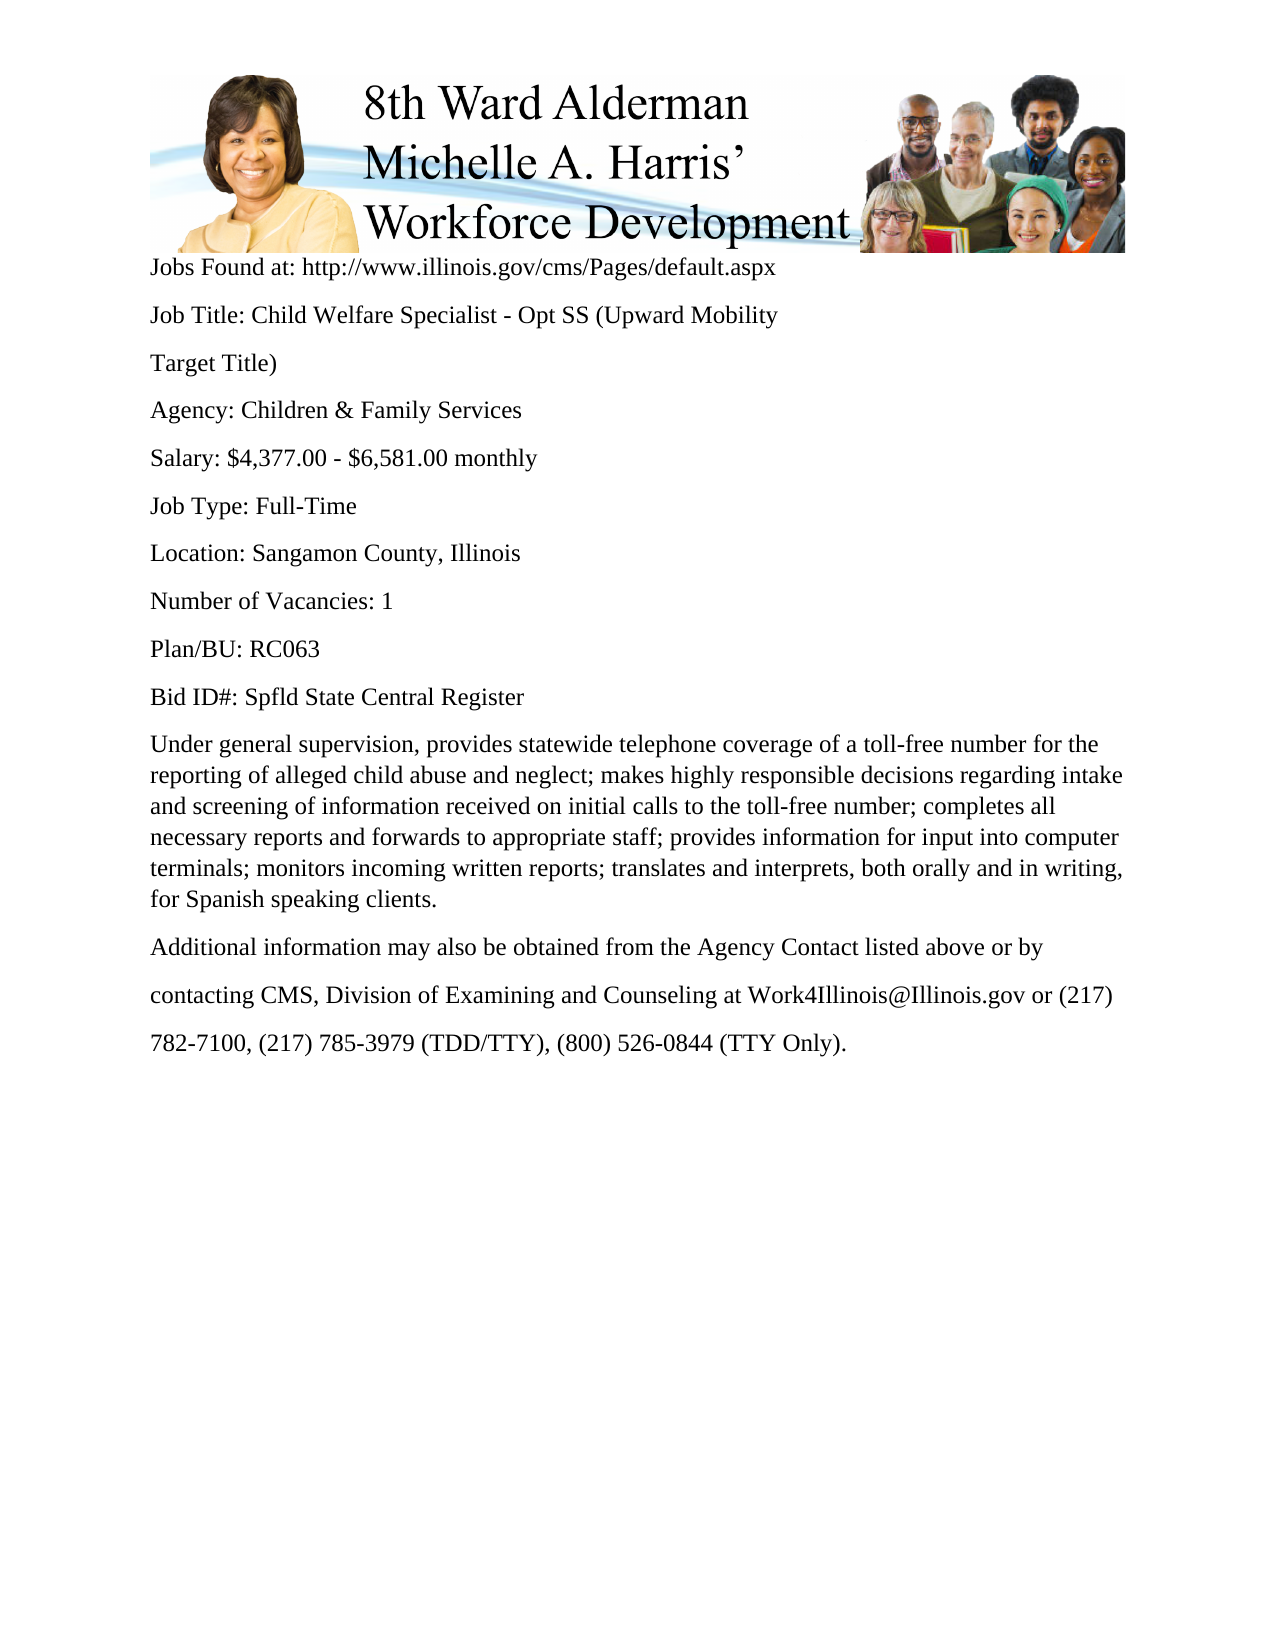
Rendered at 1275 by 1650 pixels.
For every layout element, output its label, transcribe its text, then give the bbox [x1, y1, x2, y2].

text Target Title) [150, 348, 1125, 376]
text Additional information may also be obtained from the Agency Contact listed above or by [150, 932, 1125, 961]
text Agency: Children & Family Services [150, 395, 1125, 424]
text Plan/BU: RC063 [150, 634, 1125, 663]
text Number of Vacancies: 1 [150, 586, 1125, 615]
text Under general supervision, provides statewide telephone coverage of a toll-free number for the reporting of alleged child abuse and neglect; makes highly responsible decisions regarding intake and screening of information received on initial calls to the toll-free number; completes all necessary reports and forwards to appropriate staff; provides information for input into computer terminals; monitors incoming written reports; translates and interprets, both orally and in writing, for Spanish speaking clients. [150, 729, 1125, 913]
text Job Type: Full-Time [150, 491, 1125, 519]
text Job Title: Child Welfare Specialist - Opt SS (Upward Mobility [150, 300, 1125, 329]
text 782-7100, (217) 785-3979 (TDD/TTY), (800) 526-0844 (TTY Only). [150, 1028, 1125, 1056]
text Salary: $4,377.00 - $6,581.00 monthly [150, 443, 1125, 472]
text Jobs Found at: http://www.illinois.gov/cms/Pages/default.aspx [150, 253, 1125, 281]
text Bid ID#: Spfld State Central Register [150, 682, 1125, 710]
text Location: Sangamon County, Illinois [150, 538, 1125, 567]
picture [150, 75, 1125, 253]
text contacting CMS, Division of Examining and Counseling at Work4Illinois@Illinois.gov or (217) [150, 980, 1125, 1009]
